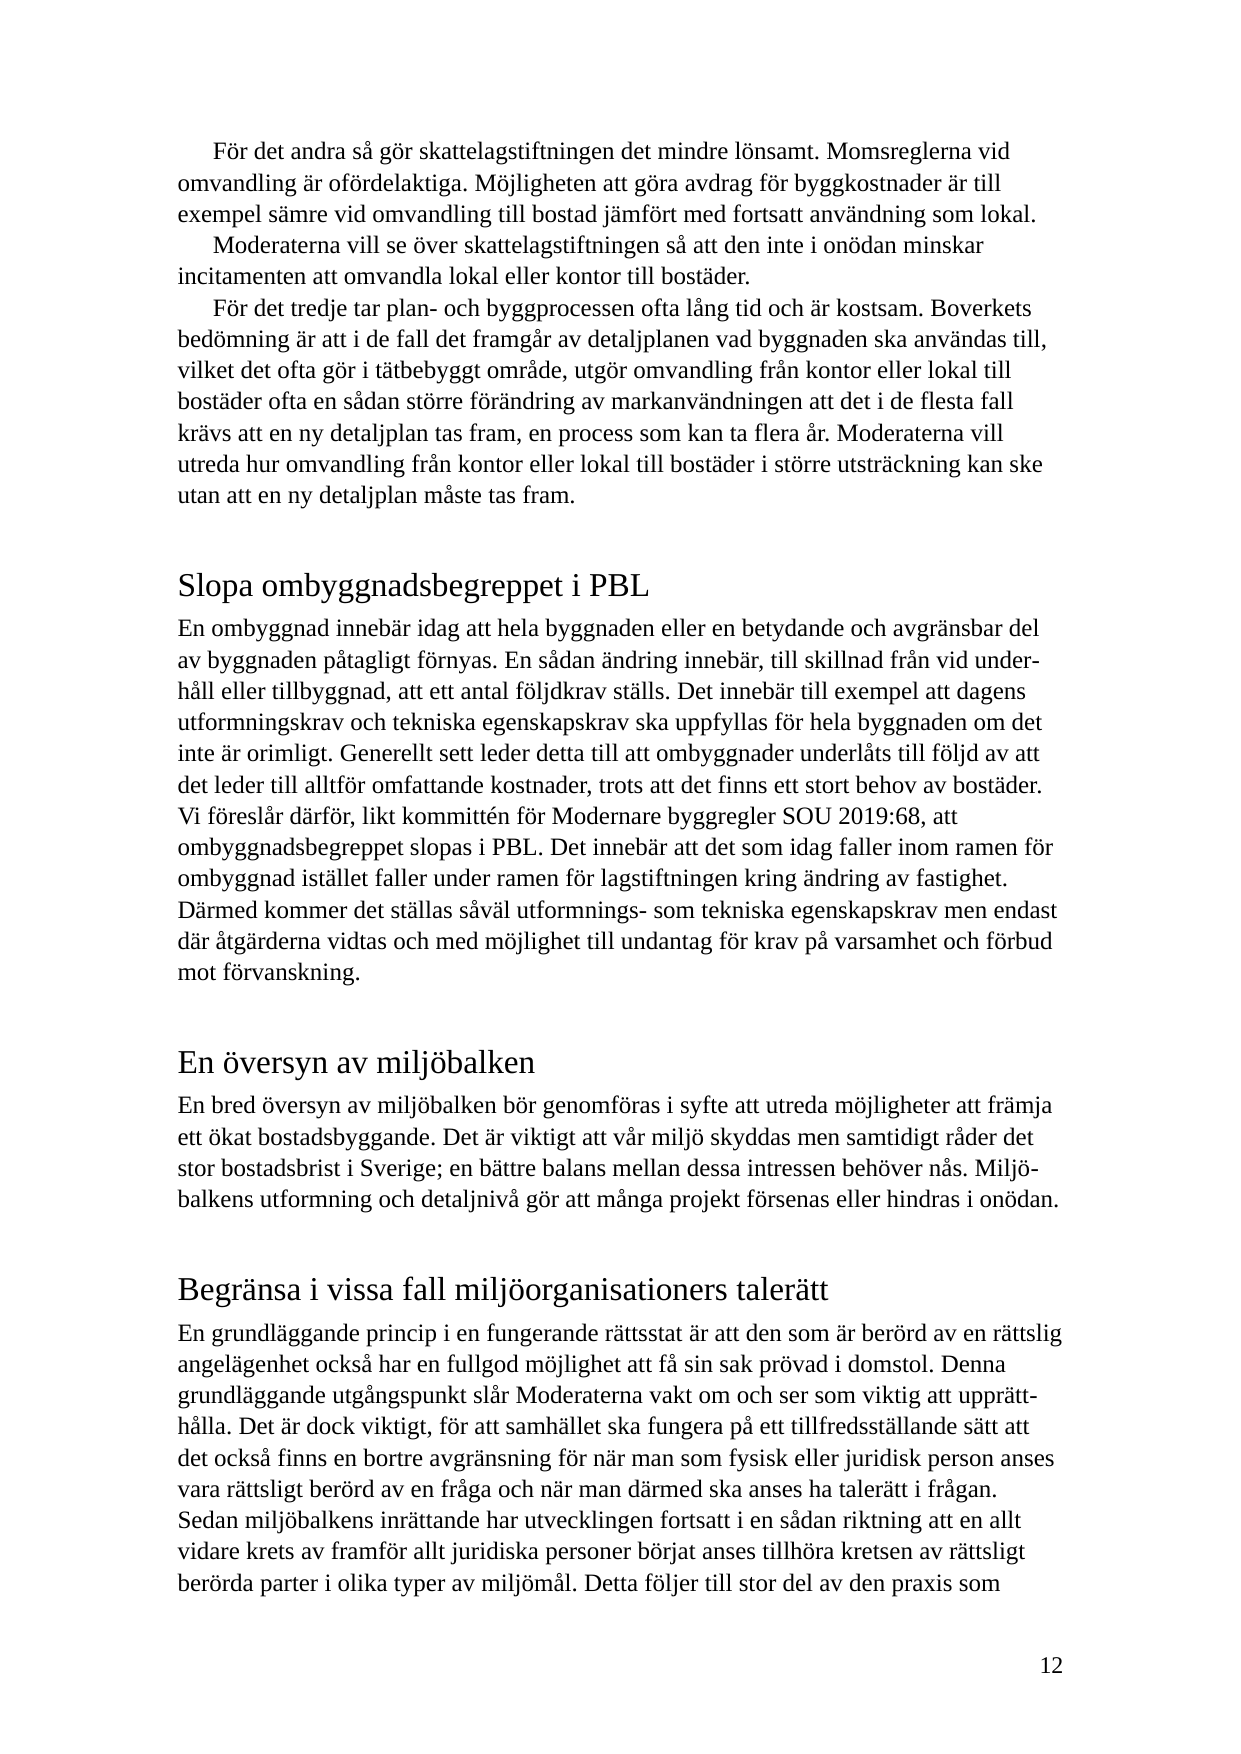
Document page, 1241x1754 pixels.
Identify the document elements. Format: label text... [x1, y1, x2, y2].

text En ombyggnad innebär idag att hela byggnaden eller en betydande och avgränsbar del av byggnaden påtagligt förnyas. En sådan ändring innebär, till skillnad från vid underhåll eller tillbyggnad, att ett antal följdkrav ställs. Det innebär till exempel att dagens utformningskrav och tekniska egenskapskrav ska uppfyllas för hela byggnaden om det inte är orimligt. Generellt sett leder detta till att ombyggnader underlåts till följd av att det leder till alltför omfattande kostnader, trots att det finns ett stort behov av bostäder. Vi föreslår därför, likt kommittén för Modernare byggregler SOU 2019:68, att ombyggnadsbegreppet slopas i PBL. Det innebär att det som idag faller inom ramen för ombyggnad istället faller under ramen för lagstiftningen kring ändring av fastighet. Därmed kommer det ställas såväl utformnings- som tekniska egenskapskrav men endast där åtgärderna vidtas och med möjlighet till undantag för krav på varsamhet och förbud mot förvanskning. [177, 611, 1063, 986]
subtitle Begränsa i vissa fall miljöorganisationers talerätt [177, 1276, 1063, 1307]
text Moderaterna vill se över skattelagstiftningen så att den inte i onödan minskar incitamenten att omvandla lokal eller kontor till bostäder. [177, 228, 1063, 290]
subtitle En översyn av miljöbalken [177, 1048, 1063, 1080]
subtitle Slopa ombyggnadsbegreppet i PBL [177, 571, 1063, 603]
text För det tredje tar plan- och byggprocessen ofta lång tid och är kostsam. Boverkets bedömning är att i de fall det framgår av detaljplanen vad byggnaden ska användas till, vilket det ofta gör i tätbebyggt område, utgör omvandling från kontor eller lokal till bostäder ofta en sådan större förändring av markanvändningen att det i de flesta fall krävs att en ny detaljplan tas fram, en process som kan ta flera år. Moderaterna vill utreda hur omvandling från kontor eller lokal till bostäder i större utsträckning kan ske utan att en ny detaljplan måste tas fram. [177, 290, 1063, 509]
text En bred översyn av miljöbalken bör genomföras i syfte att utreda möjligheter att främja ett ökat bostadsbyggande. Det är viktigt att vår miljö skyddas men samtidigt råder det stor bostadsbrist i Sverige; en bättre balans mellan dessa intressen behöver nås. Miljöbalkens utformning och detaljnivå gör att många projekt försenas eller hindras i onödan. [177, 1088, 1063, 1213]
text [177, 1315, 1063, 1596]
text För det andra så gör skattelagstiftningen det mindre lönsamt. Momsreglerna vid omvandling är ofördelaktiga. Möjligheten att göra avdrag för byggkostnader är till exempel sämre vid omvandling till bostad jämfört med fortsatt användning som lokal. [177, 134, 1063, 228]
